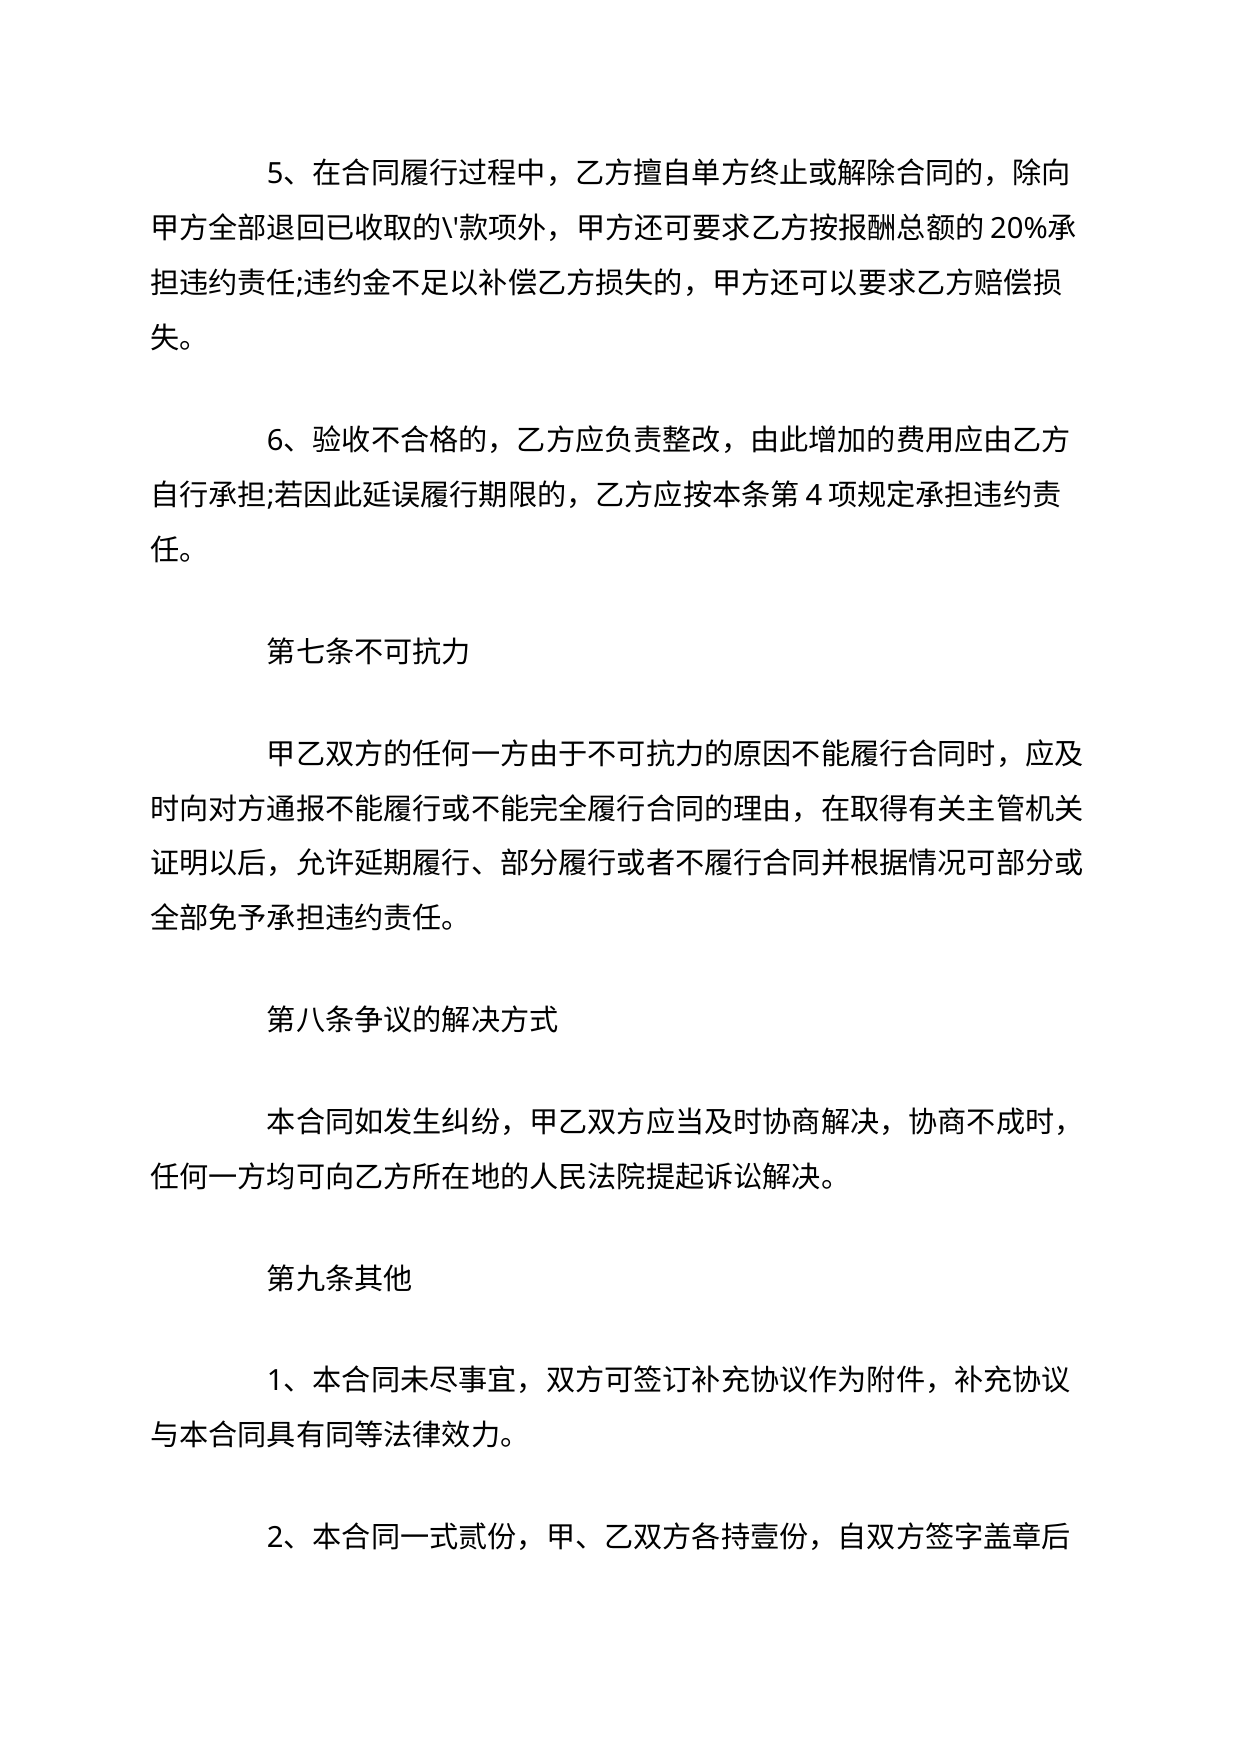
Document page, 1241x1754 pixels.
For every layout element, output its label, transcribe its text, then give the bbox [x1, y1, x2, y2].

text 甲乙双方的任何一方由于不可抗力的原因不能履行合同时，应及时向对方通报不能履行或不能完全履行合同的理由，在取得有关主管机关证明以后，允许延期履行、部分履行或者不履行合同并根据情况可部分或全部免予承担违约责任。 [150, 730, 1090, 937]
text 第八条争议的解决方式 [150, 997, 1090, 1039]
text 第七条不可抗力 [150, 628, 1090, 671]
text 6、验收不合格的，乙方应负责整改，由此增加的费用应由乙方自行承担;若因此延误履行期限的，乙方应按本条第4项规定承担违约责任。 [150, 417, 1090, 569]
text 第九条其他 [150, 1255, 1090, 1297]
text 5、在合同履行过程中，乙方擅自单方终止或解除合同的，除向甲方全部退回已收取的\'款项外，甲方还可要求乙方按报酬总额的20%承担违约责任;违约金不足以补偿乙方损失的，甲方还可以要求乙方赔偿损失。 [150, 150, 1090, 357]
text 本合同如发生纠纷，甲乙双方应当及时协商解决，协商不成时，任何一方均可向乙方所在地的人民法院提起诉讼解决。 [150, 1098, 1090, 1196]
text 1、本合同未尽事宜，双方可签订补充协议作为附件，补充协议与本合同具有同等法律效力。 [150, 1357, 1090, 1454]
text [150, 1514, 1090, 1556]
